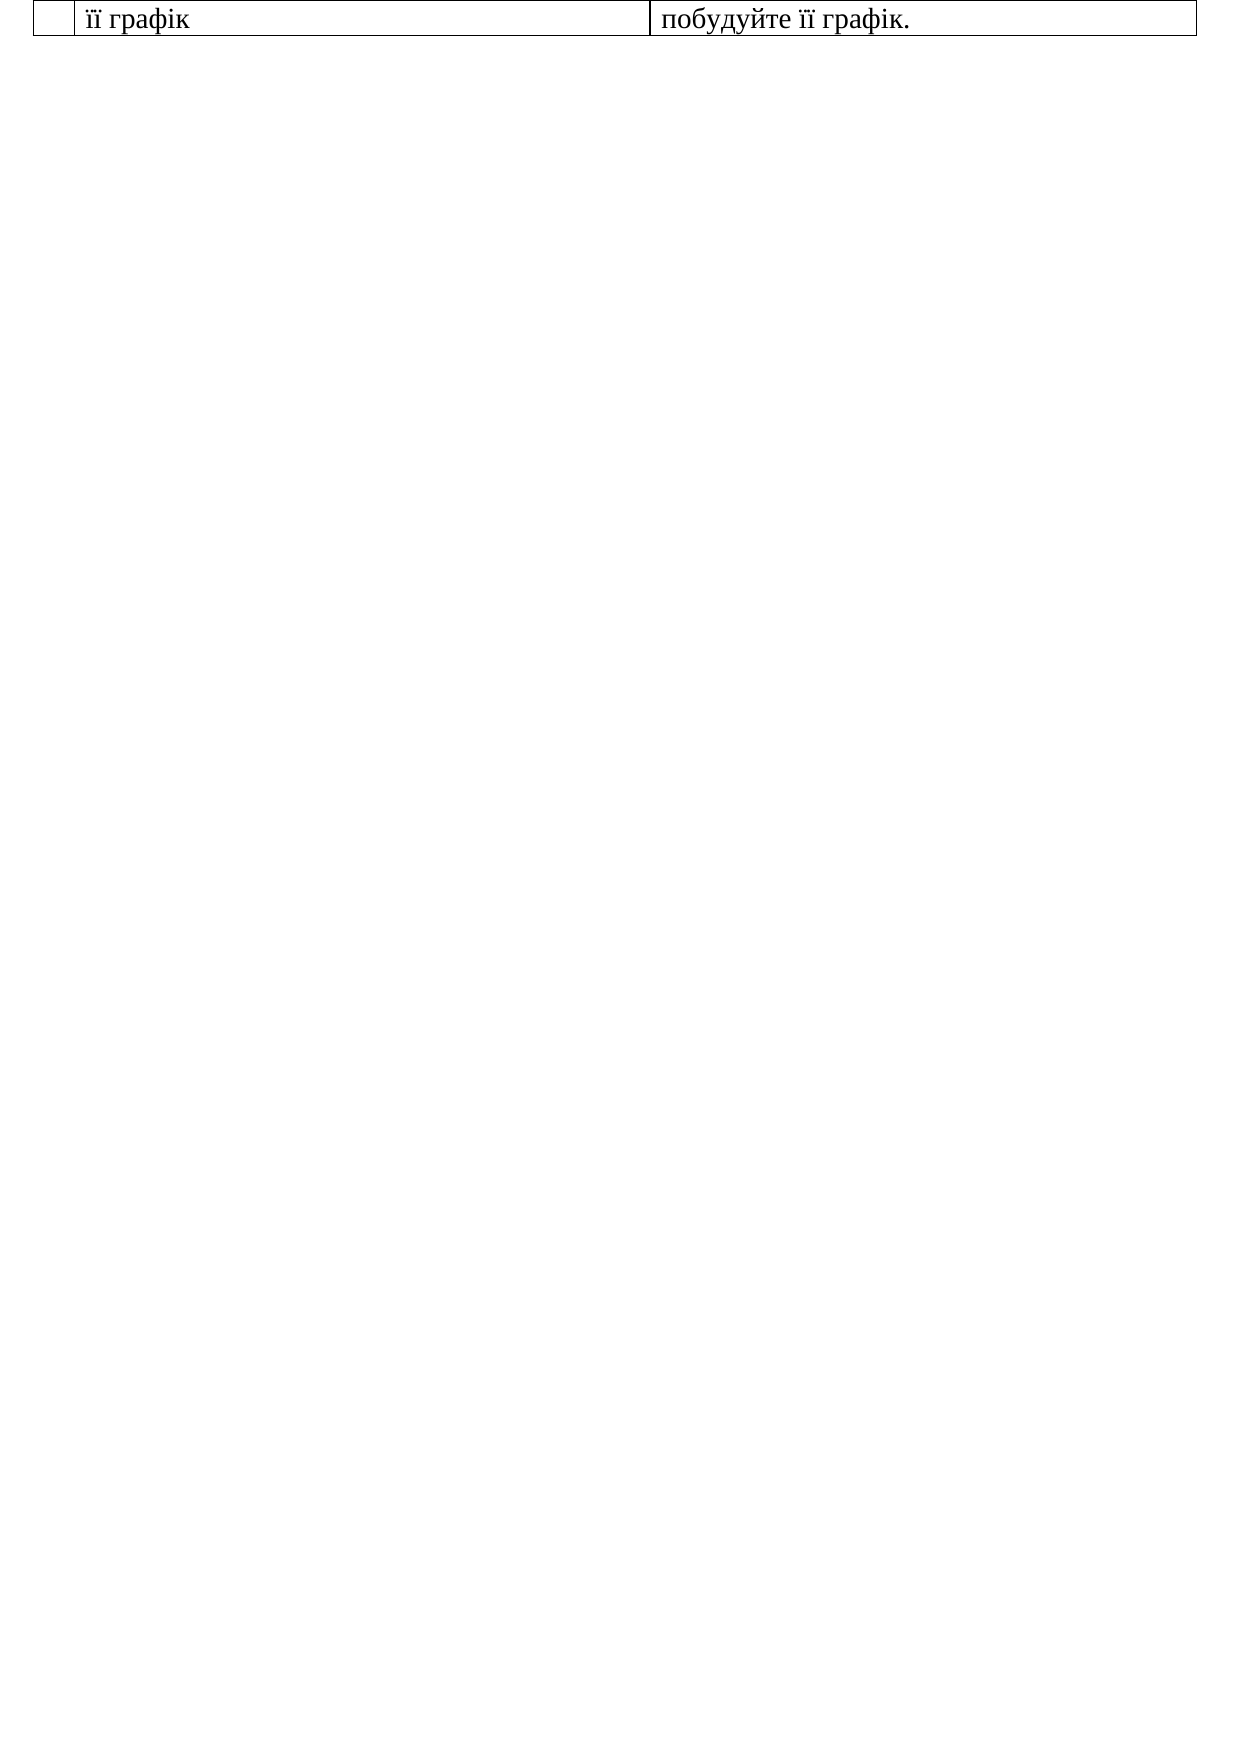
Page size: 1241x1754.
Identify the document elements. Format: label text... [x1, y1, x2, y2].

table_cell 9 [34, 1, 74, 34]
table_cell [75, 1, 649, 34]
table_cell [651, 1, 1196, 34]
